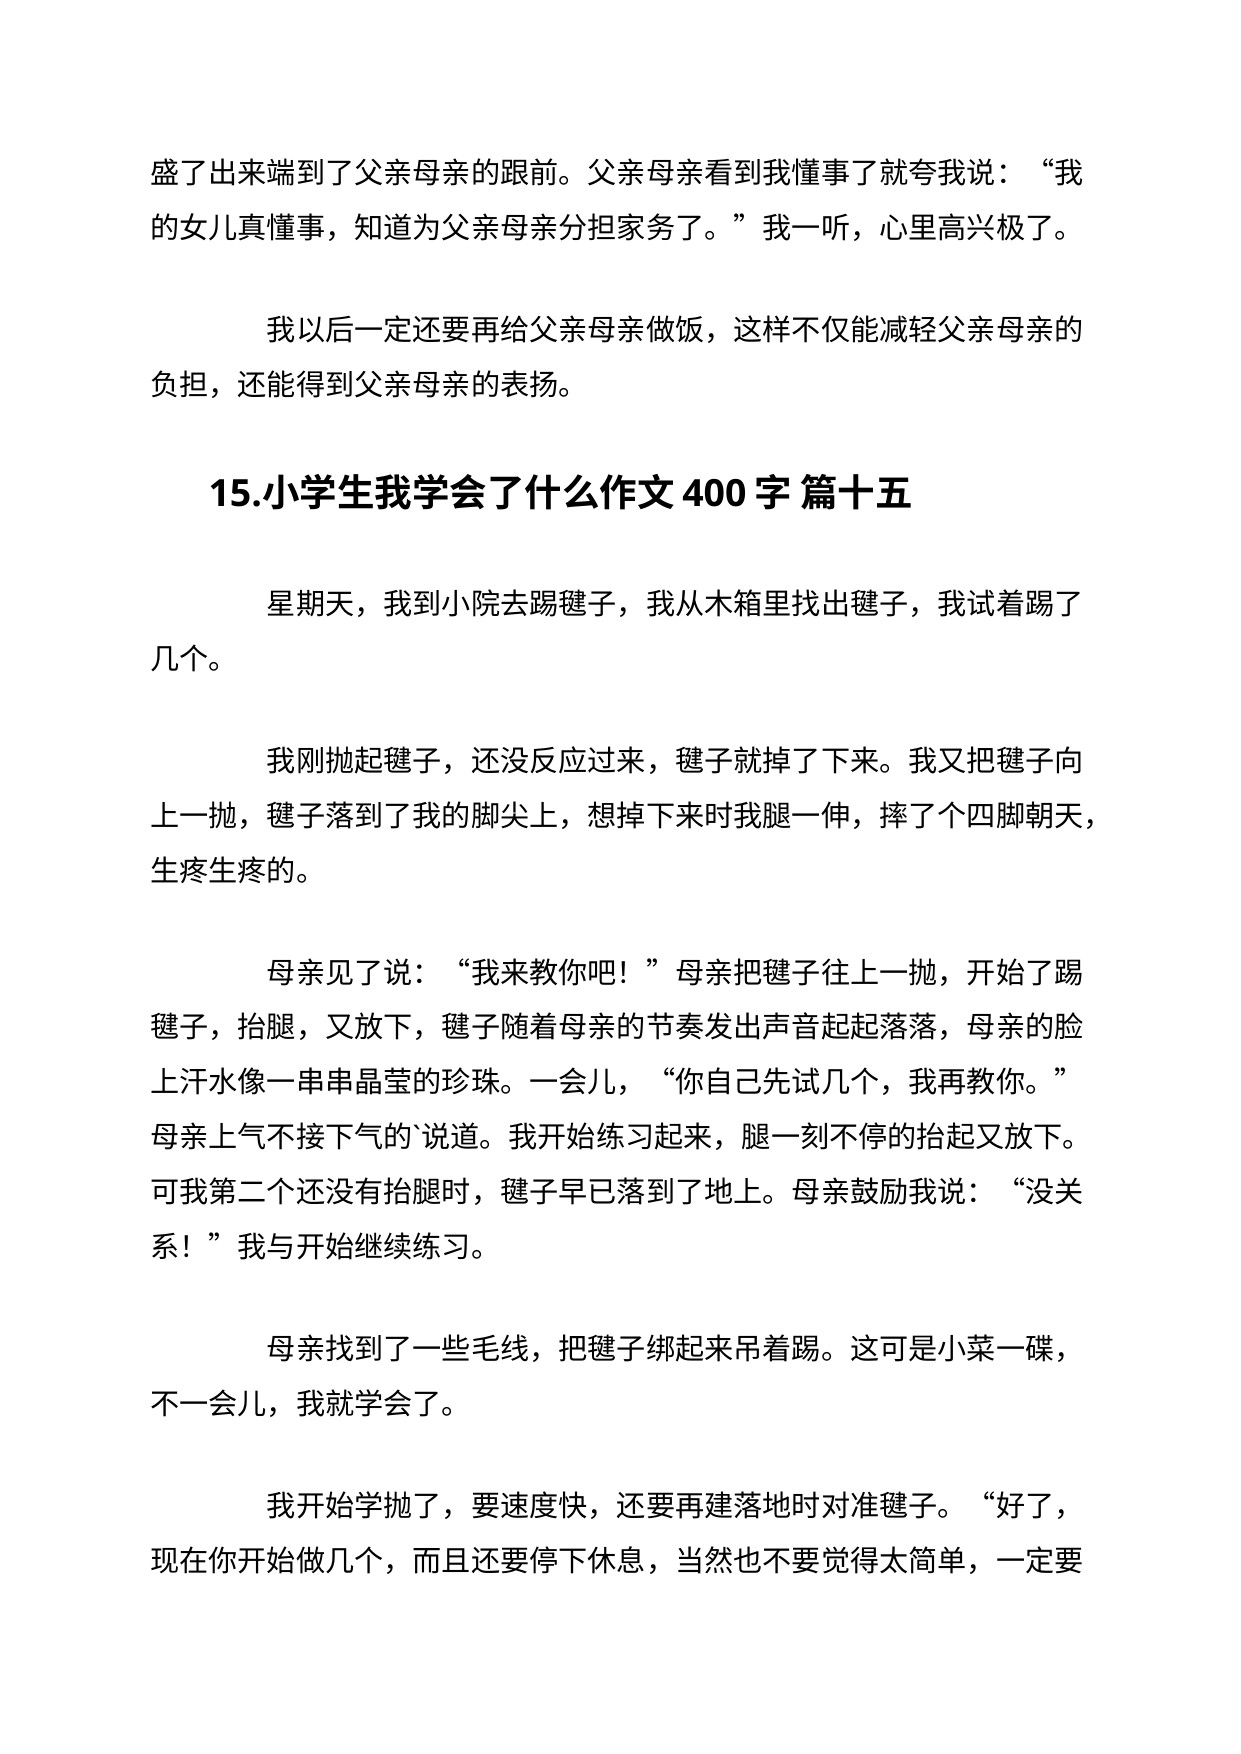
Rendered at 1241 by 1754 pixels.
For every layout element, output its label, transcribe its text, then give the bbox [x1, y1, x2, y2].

text 母亲找到了一些毛线，把毽子绑起来吊着踢。这可是小菜一碟，不一会儿，我就学会了。 [150, 1326, 1090, 1423]
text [150, 1482, 1090, 1579]
text 我以后一定还要再给父亲母亲做饭，这样不仅能减轻父亲母亲的负担，还能得到父亲母亲的表扬。 [150, 307, 1090, 404]
text 星期天，我到小院去踢毽子，我从木箱里找出毽子，我试着踢了几个。 [150, 581, 1090, 678]
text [150, 150, 1090, 247]
text 我刚抛起毽子，还没反应过来，毽子就掉了下来。我又把毽子向上一抛，毽子落到了我的脚尖上，想掉下来时我腿一伸，摔了个四脚朝天，生疼生疼的。 [150, 738, 1090, 890]
text 母亲见了说：“我来教你吧！”母亲把毽子往上一抛，开始了踢毽子，抬腿，又放下，毽子随着母亲的节奏发出声音起起落落，母亲的脸上汗水像一串串晶莹的珍珠。一会儿，“你自己先试几个，我再教你。”母亲上气不接下气的`说道。我开始练习起来，腿一刻不停的抬起又放下。可我第二个还没有抬腿时，毽子早已落到了地上。母亲鼓励我说：“没关系！”我与开始继续练习。 [150, 949, 1090, 1266]
text 15.小学生我学会了什么作文400字 篇十五 [150, 463, 1090, 518]
